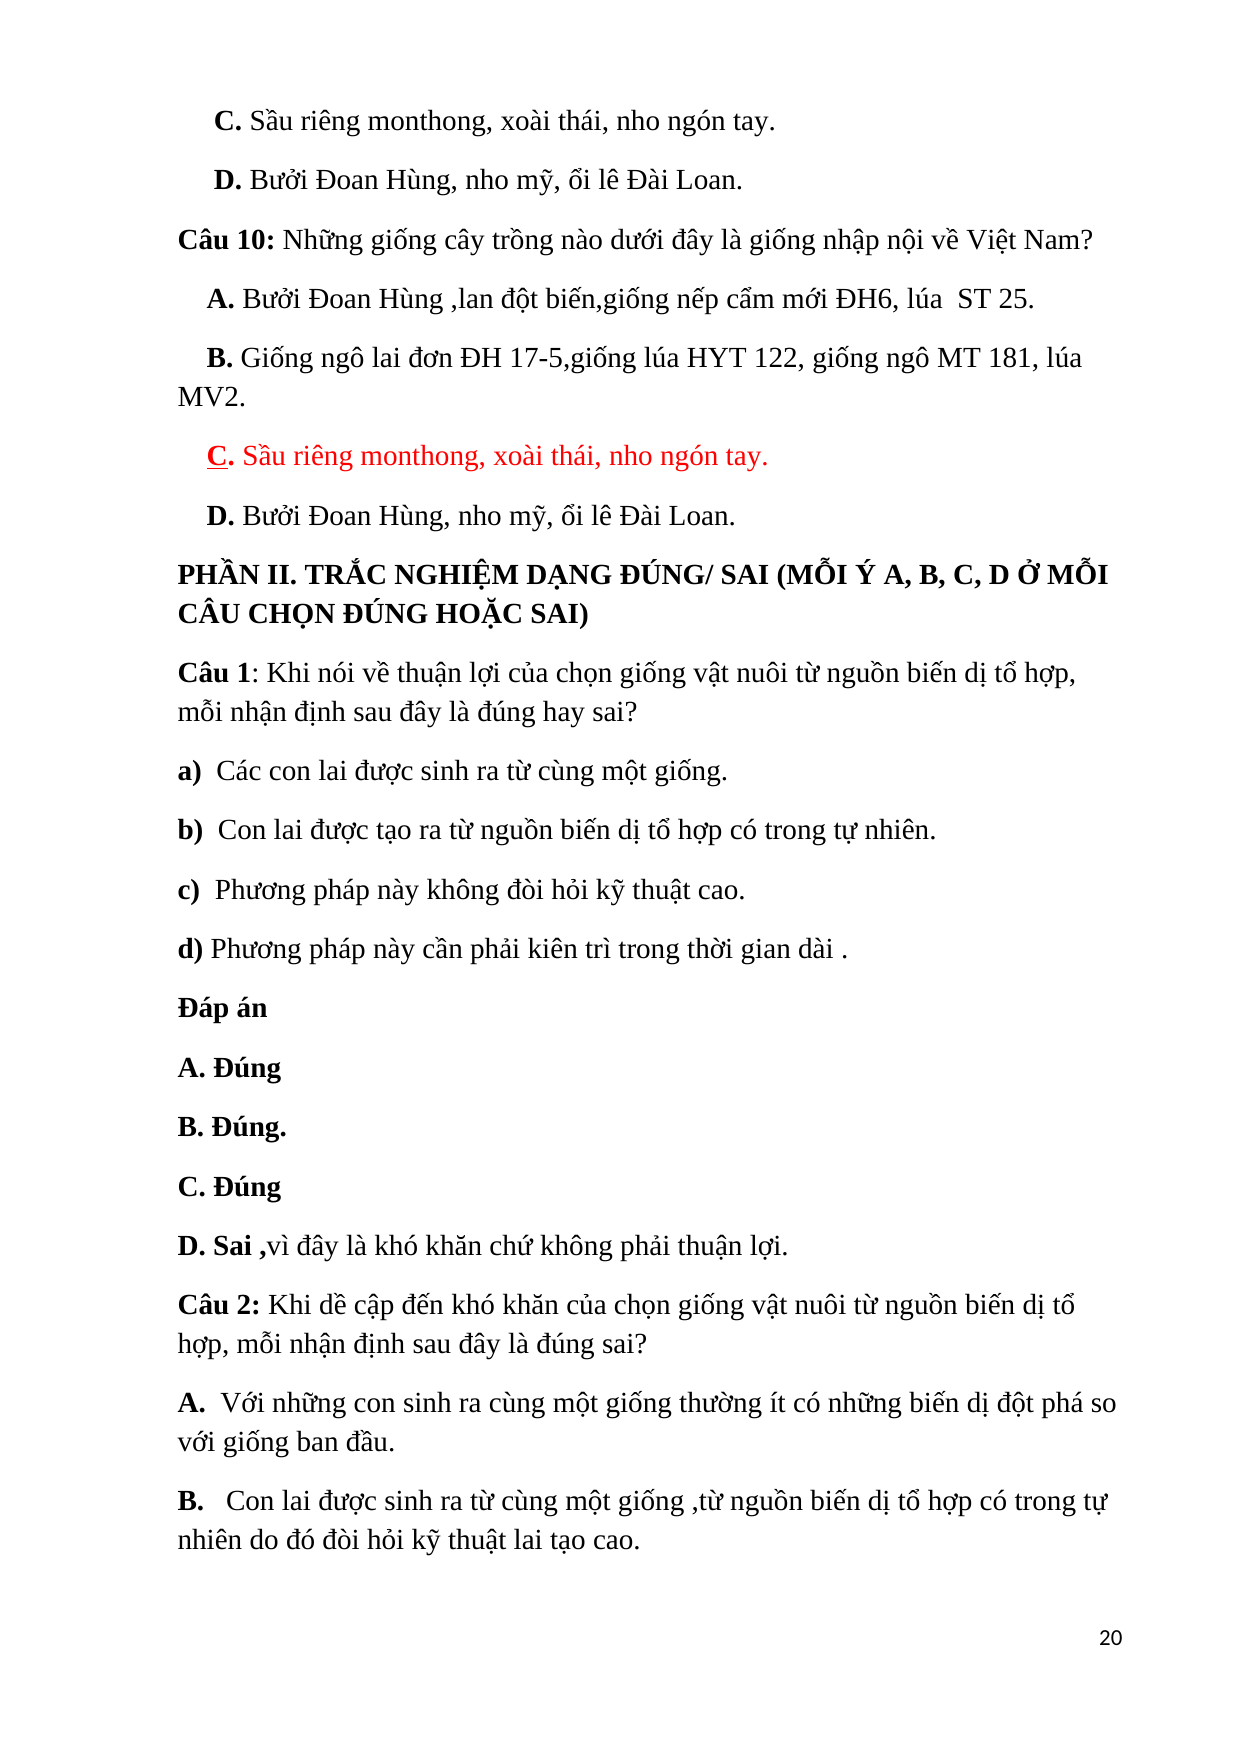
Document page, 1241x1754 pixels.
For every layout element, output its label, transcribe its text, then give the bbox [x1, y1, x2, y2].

text a) Các con lai được sinh ra từ cùng một giống. [177, 753, 1122, 787]
text Đáp án [177, 991, 1122, 1024]
text d) Phương pháp này cần phải kiên trì trong thời gian dài . [177, 931, 1122, 965]
text Câu 1: Khi nói về thuận lợi của chọn giống vật nuôi từ nguồn biến dị tổ hợp, mỗi nhận định sau đây là đúng hay sai? [177, 655, 1122, 727]
text D. Bưởi Đoan Hùng, nho mỹ, ổi lê Đài Loan. [177, 162, 1122, 196]
text Câu 10: Những giống cây trồng nào dưới đây là giống nhập nội về Việt Nam? [177, 222, 1122, 255]
text PHẦN II. TRẮC NGHIỆM DẠNG ĐÚNG/ SAI (MỖI Ý A, B, C, D Ở MỖI CÂU CHỌN ĐÚNG HOẶC SAI) [177, 557, 1122, 629]
text Câu 2: Khi dề cập đến khó khăn của chọn giống vật nuôi từ nguồn biến dị tổ hợp, mỗi nhận định sau đây là đúng sai? [177, 1287, 1122, 1359]
text b) Con lai được tạo ra từ nguồn biến dị tổ hợp có trong tự nhiên. [177, 812, 1122, 846]
text D. Bưởi Đoan Hùng, nho mỹ, ổi lê Đài Loan. [177, 498, 1122, 531]
text C. Sầu riêng monthong, xoài thái, nho ngón tay. [177, 103, 1122, 137]
text B. Đúng. [177, 1109, 1122, 1143]
text c) Phương pháp này không đòi hỏi kỹ thuật cao. [177, 872, 1122, 905]
text B. Giống ngô lai đơn ĐH 17-5,giống lúa HYT 122, giống ngô MT 181, lúa MV2. [177, 341, 1122, 413]
text A. Với những con sinh ra cùng một giống thường ít có những biến dị đột phá so với giống ban đầu. [177, 1385, 1122, 1457]
text A. Đúng [177, 1050, 1122, 1083]
text C. Sầu riêng monthong, xoài thái, nho ngón tay. [177, 438, 1122, 472]
text C. Đúng [177, 1169, 1122, 1202]
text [177, 281, 1122, 315]
text B. Con lai được sinh ra từ cùng một giống ,từ nguồn biến dị tổ hợp có trong tự nhiên do đó đòi hỏi kỹ thuật lai tạo cao. [177, 1483, 1122, 1555]
text D. Sai ,vì đây là khó khăn chứ không phải thuận lợi. [177, 1228, 1122, 1262]
